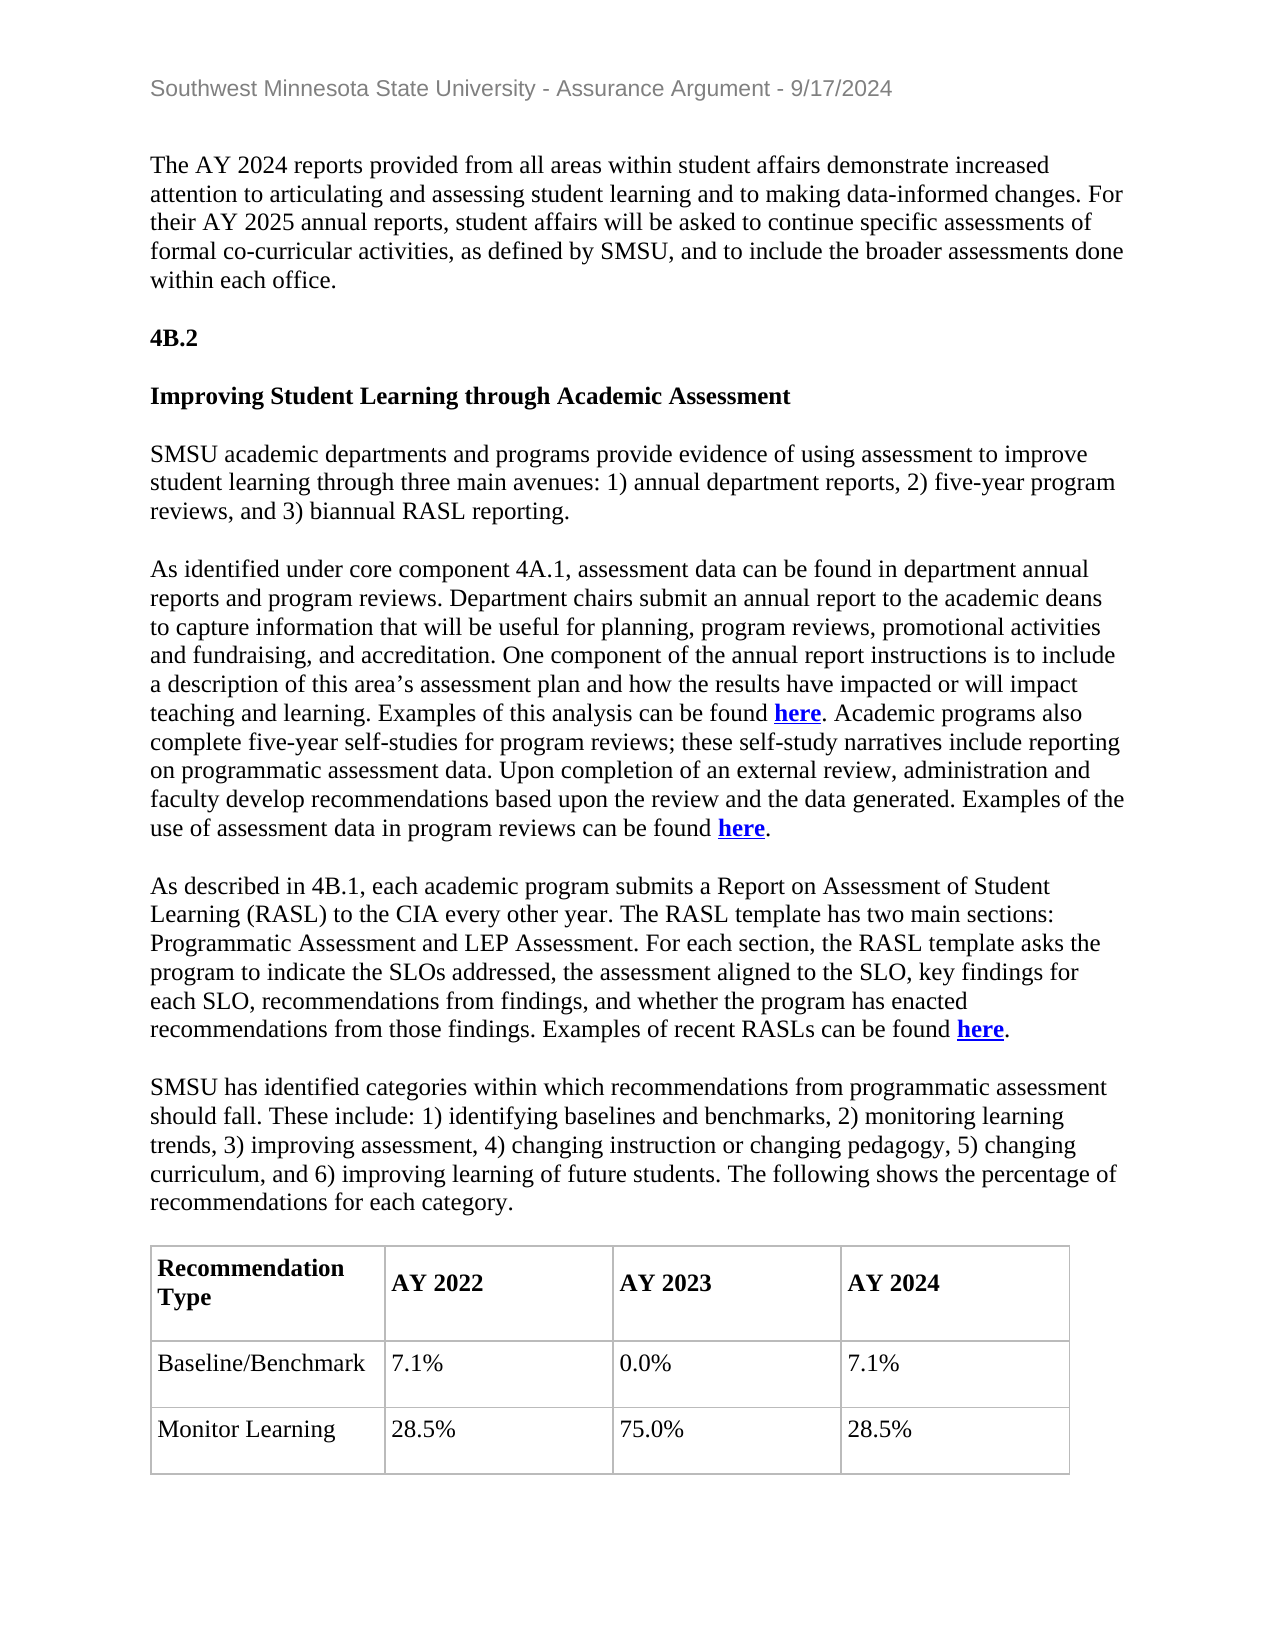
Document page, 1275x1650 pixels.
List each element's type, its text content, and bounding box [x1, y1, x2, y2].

table_cell 0.0% [614, 1342, 840, 1407]
text The AY 2024 reports provided from all areas within student affairs demonstrate increased attention to articulating and assessing student learning and to making data-informed changes. For their AY 2025 annual reports, student affairs will be asked to continue specific assessments of formal co-curricular activities, as defined by SMSU, and to include the broader assessments done within each office. [150, 150, 1125, 294]
table_cell 7.1% [842, 1342, 1069, 1407]
text SMSU academic departments and programs provide evidence of using assessment to improve student learning through three main avenues: 1) annual department reports, 2) five-year program reviews, and 3) biannual RASL reporting. [150, 439, 1125, 525]
text Improving Student Learning through Academic Assessment [150, 381, 1125, 409]
table_cell 75.0% [614, 1408, 840, 1473]
text As identified under core component 4A.1, assessment data can be found in department annual reports and program reviews. Department chairs submit an annual report to the academic deans to capture information that will be useful for planning, program reviews, promotional activities and fundraising, and accreditation. One component of the annual report instructions is to include a description of this area’s assessment plan and how the results have impacted or will impact teaching and learning. Examples of this analysis can be found here. Academic programs also complete five-year self-studies for program reviews; these self-study narratives include reporting on programmatic assessment data. Upon completion of an external review, administration and faculty develop recommendations based upon the review and the data generated. Examples of the use of assessment data in program reviews can be found here. [150, 554, 1125, 842]
table_cell Baseline/Benchmark [152, 1342, 384, 1407]
table_cell Monitor Learning [152, 1408, 384, 1473]
table_cell 28.5% [842, 1408, 1069, 1473]
table_header AY 2023 [614, 1247, 840, 1340]
text SMSU has identified categories within which recommendations from programmatic assessment should fall. These include: 1) identifying baselines and benchmarks, 2) monitoring learning trends, 3) improving assessment, 4) changing instruction or changing pedagogy, 5) changing curriculum, and 6) improving learning of future students. The following shows the percentage of recommendations for each category. [150, 1072, 1125, 1216]
text As described in 4B.1, each academic program submits a Report on Assessment of Student Learning (RASL) to the CIA every other year. The RASL template has two main sections: Programmatic Assessment and LEP Assessment. For each section, the RASL template asks the program to indicate the SLOs addressed, the assessment aligned to the SLO, key findings for each SLO, recommendations from findings, and whether the program has enacted recommendations from those findings. Examples of recent RASLs can be found here. [150, 871, 1125, 1043]
table_header AY 2022 [386, 1247, 612, 1340]
table_cell 7.1% [386, 1342, 612, 1407]
table_header Recommendation Type [152, 1247, 384, 1340]
text 4B.2 [150, 323, 1125, 352]
table_header AY 2024 [842, 1247, 1069, 1340]
table_cell 28.5% [386, 1408, 612, 1473]
